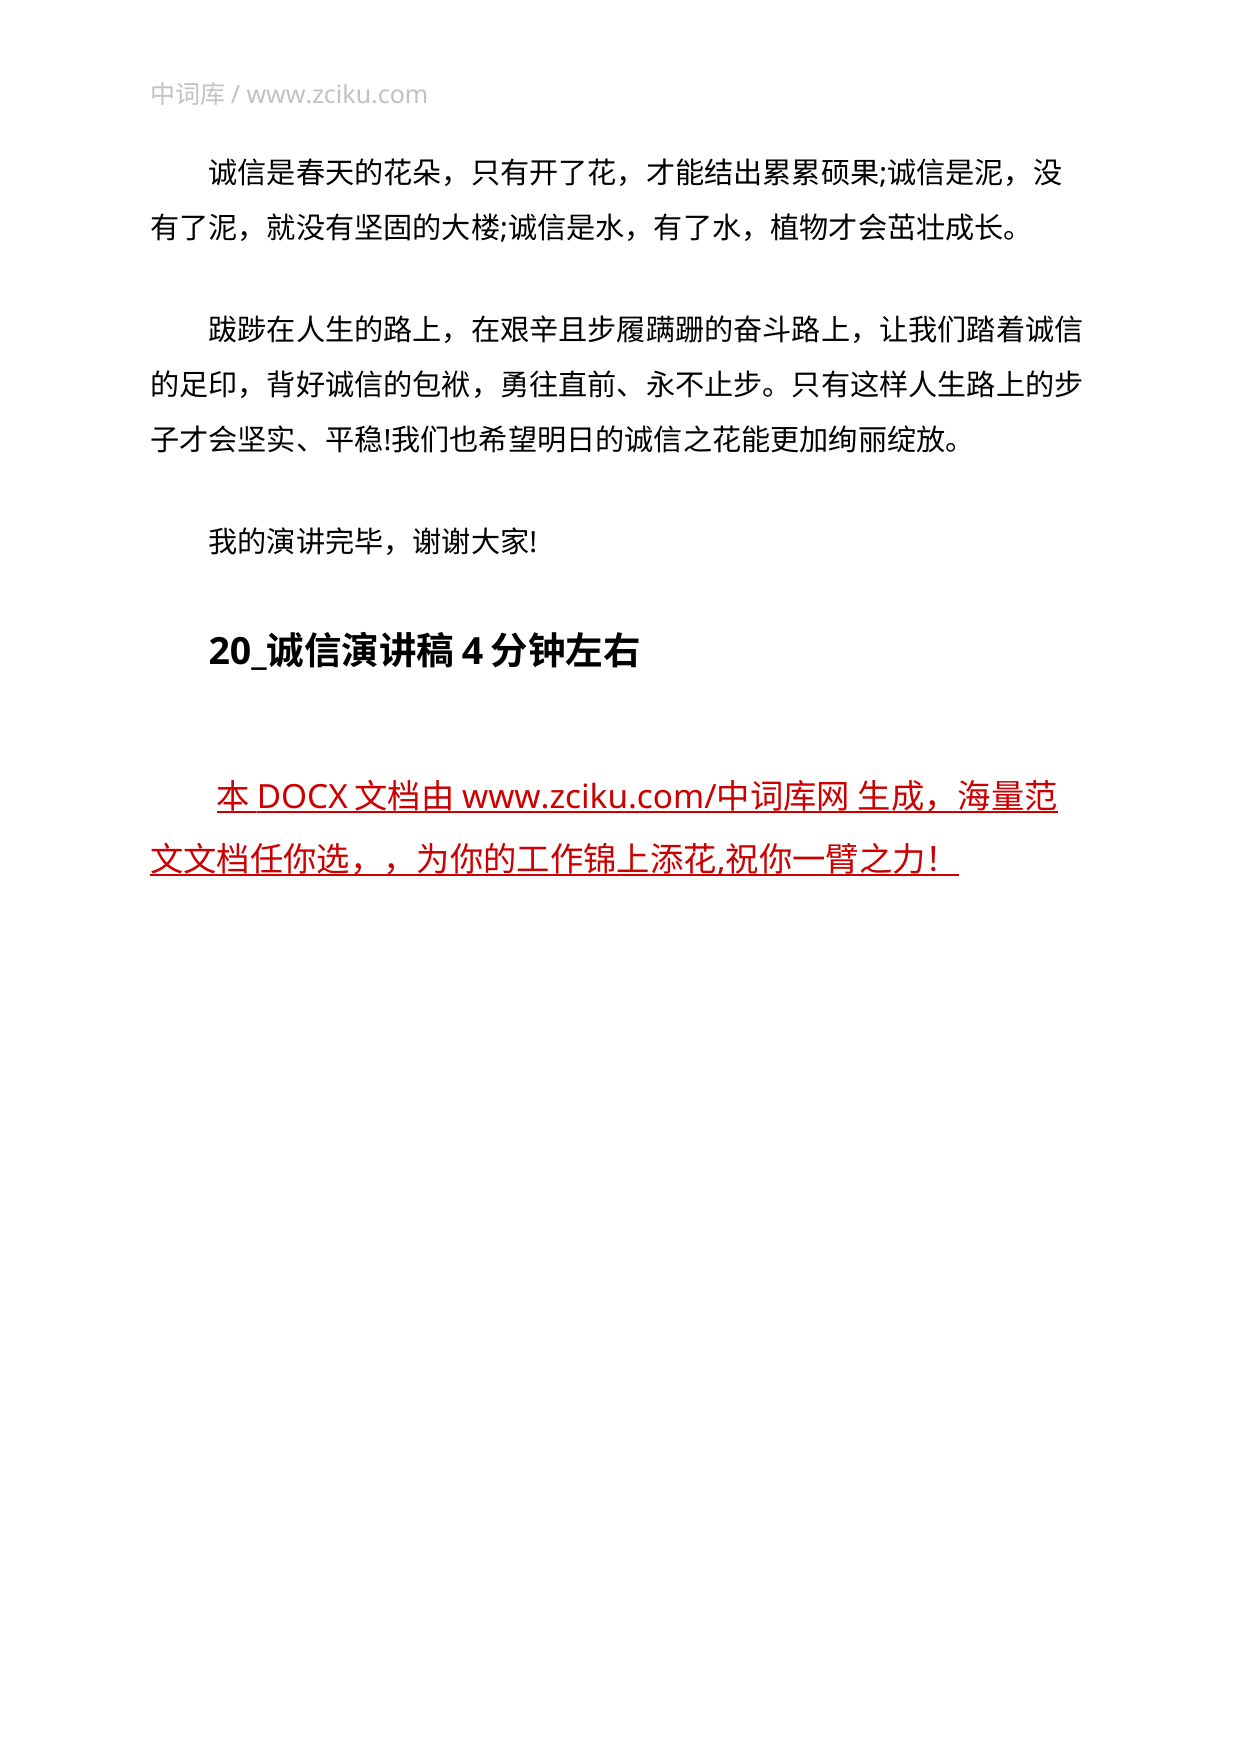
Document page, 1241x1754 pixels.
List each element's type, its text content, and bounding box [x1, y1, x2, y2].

text 诚信是春天的花朵，只有开了花，才能结出累累硕果;诚信是泥，没有了泥，就没有坚固的大楼;诚信是水，有了水，植物才会茁壮成长。 [150, 150, 1090, 247]
text 20_诚信演讲稿4分钟左右 [150, 621, 1090, 675]
text 我的演讲完毕，谢谢大家! [150, 519, 1090, 561]
text 本DOCX文档由 www.zciku.com/中词库网 生成，海量范文文档任你选，，为你的工作锦上添花,祝你一臂之力！ [150, 769, 1090, 881]
text 跋踄在人生的路上，在艰辛且步履蹒跚的奋斗路上，让我们踏着诚信的足印，背好诚信的包袱，勇往直前、永不止步。只有这样人生路上的步子才会坚实、平稳!我们也希望明日的诚信之花能更加绚丽绽放。 [150, 307, 1090, 459]
